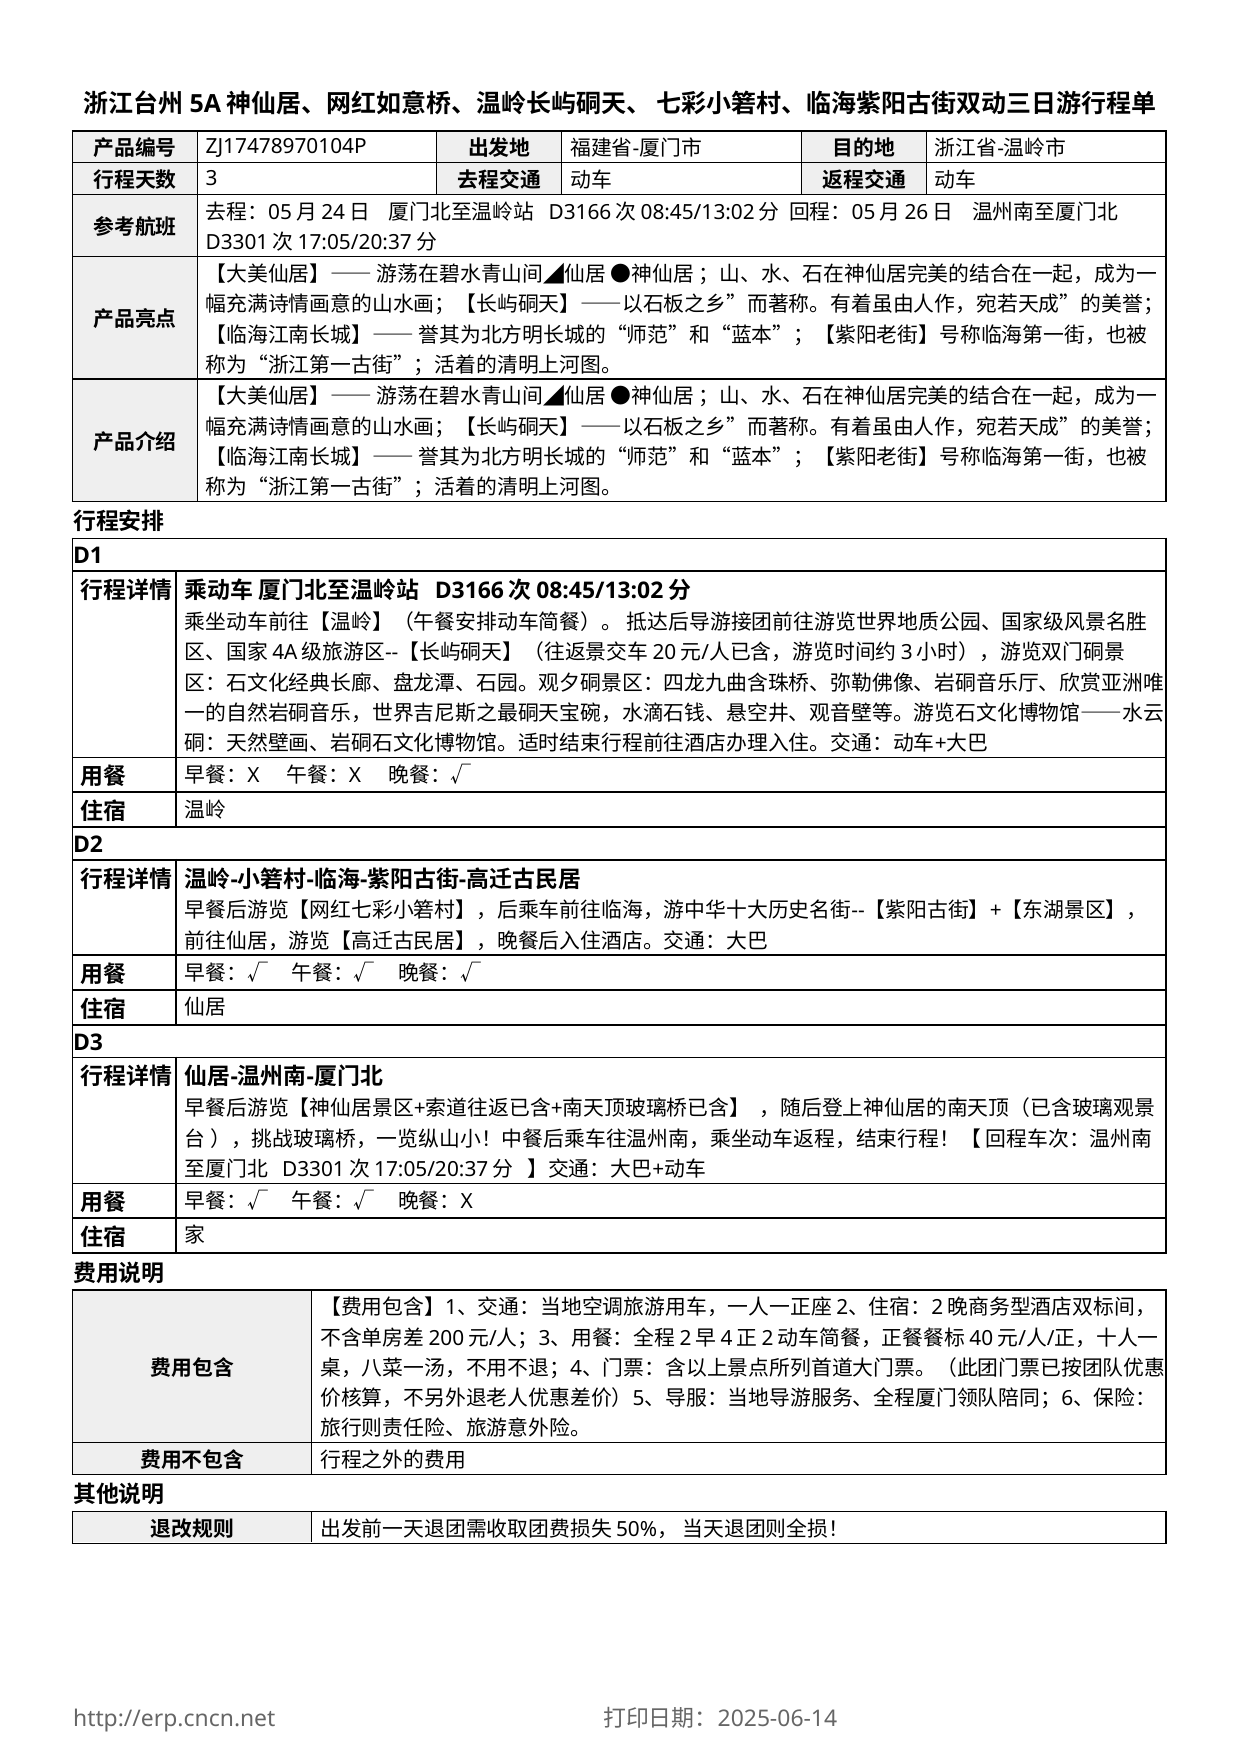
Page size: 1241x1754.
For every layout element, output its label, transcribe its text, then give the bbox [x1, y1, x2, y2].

table_cell 仙居-温州南-厦门北 早餐后游览【神仙居景区+索道往返已含+南天顶玻璃桥已含】 ，随后登上神仙居的南天顶（已含玻璃观景台 ），挑战玻璃桥，一览纵山小！中餐后乘车往温州南，乘坐动车返程，结束行程！【 回程车次：温州南至厦门北 D3301次17:05/20:37分 】 [177, 1058, 1165, 1182]
table_cell D3 [73, 1026, 1165, 1057]
table_cell 行程天数 [73, 163, 197, 194]
table_header 【费用包含】 [312, 1291, 1165, 1442]
table_cell 【大美仙居】—— 游荡在碧水青山间◢仙居 ●神仙居 ；山、水、石在神仙居完美的结合在一起，成为一幅充满诗情画意的山水画； [198, 380, 1165, 501]
table_cell 行程详情 [73, 861, 175, 954]
table_cell 用餐 [73, 758, 175, 791]
table_cell 用餐 [73, 956, 175, 989]
table_header 费用包含 [73, 1291, 311, 1442]
table_cell 家 [177, 1219, 1165, 1252]
table_cell 动车 [562, 163, 801, 194]
table_cell 产品亮点 [73, 257, 197, 378]
table_cell 【大美仙居】—— 游荡在碧水青山间◢仙居 ●神仙居 ；山、水、石在神仙居完美的结合在一起，成为一幅充满诗情画意的山水画； [198, 257, 1165, 378]
text 费用说明 [73, 1254, 1167, 1288]
table_header D1 [73, 539, 1165, 570]
table_header 浙江省-温岭市 [927, 132, 1165, 162]
table_cell 行程之外的费用 [312, 1443, 1165, 1474]
table_header 出发前一天退团需收取团费损失50%， 当天退团则全损！ [312, 1512, 1165, 1542]
text 行程安排 [73, 503, 1167, 536]
table_cell 参考航班 [73, 195, 197, 256]
table_cell 温岭-小箬村-临海-紫阳古街-高迁古民居 早餐后游览【网红七彩小箬村】，后乘车前往临海，游中华十大历史名街--【紫阳古街】+【东湖景区】，前往仙居，游览【高迁古民居】，晚餐后入住酒店。 [177, 861, 1165, 954]
table_cell 住宿 [73, 991, 175, 1024]
table_cell 返程交通 [802, 163, 926, 194]
table_cell 去程：05月24日 厦门北至温岭站 D3166次08:45/13:02分 [198, 195, 1165, 256]
table_cell D2 [73, 828, 1165, 859]
table_cell 行程详情 [73, 1058, 175, 1182]
table_header 退改规则 [73, 1512, 311, 1542]
table_cell 住宿 [73, 793, 175, 826]
table_header 福建省-厦门市 [562, 132, 801, 162]
table_cell 早餐：X 午餐：X 晚餐：√ [177, 758, 1165, 791]
table_cell 住宿 [73, 1219, 175, 1252]
table_cell 3 [198, 163, 436, 194]
table_cell 早餐：√ 午餐：√ 晚餐：√ [177, 956, 1165, 989]
table_cell 费用不包含 [73, 1443, 311, 1474]
table_cell 用餐 [73, 1184, 175, 1217]
table_cell 早餐：√ 午餐：√ 晚餐：X [177, 1184, 1165, 1217]
table_cell 温岭 [177, 793, 1165, 826]
table_cell 行程详情 [73, 572, 175, 756]
table_header ZJ17478970104P [198, 132, 436, 162]
table_cell 产品介绍 [73, 380, 197, 501]
table_cell 仙居 [177, 991, 1165, 1024]
table_header 产品编号 [73, 132, 197, 162]
table_header 目的地 [802, 132, 926, 162]
table_cell 乘动车 厦门北至温岭站 D3166次08:45/13:02分 乘坐动车前往【温岭】（午餐安排动车简餐）。 [177, 572, 1165, 756]
table_cell 去程交通 [437, 163, 561, 194]
text 浙江台州 5A神仙居、网红如意桥、温岭长屿硐天、 七彩小箬村、临海紫阳古街双动三日游行程单 [73, 83, 1167, 119]
text 其他说明 [73, 1476, 1167, 1509]
table_header 出发地 [437, 132, 561, 162]
table_cell 动车 [927, 163, 1165, 194]
